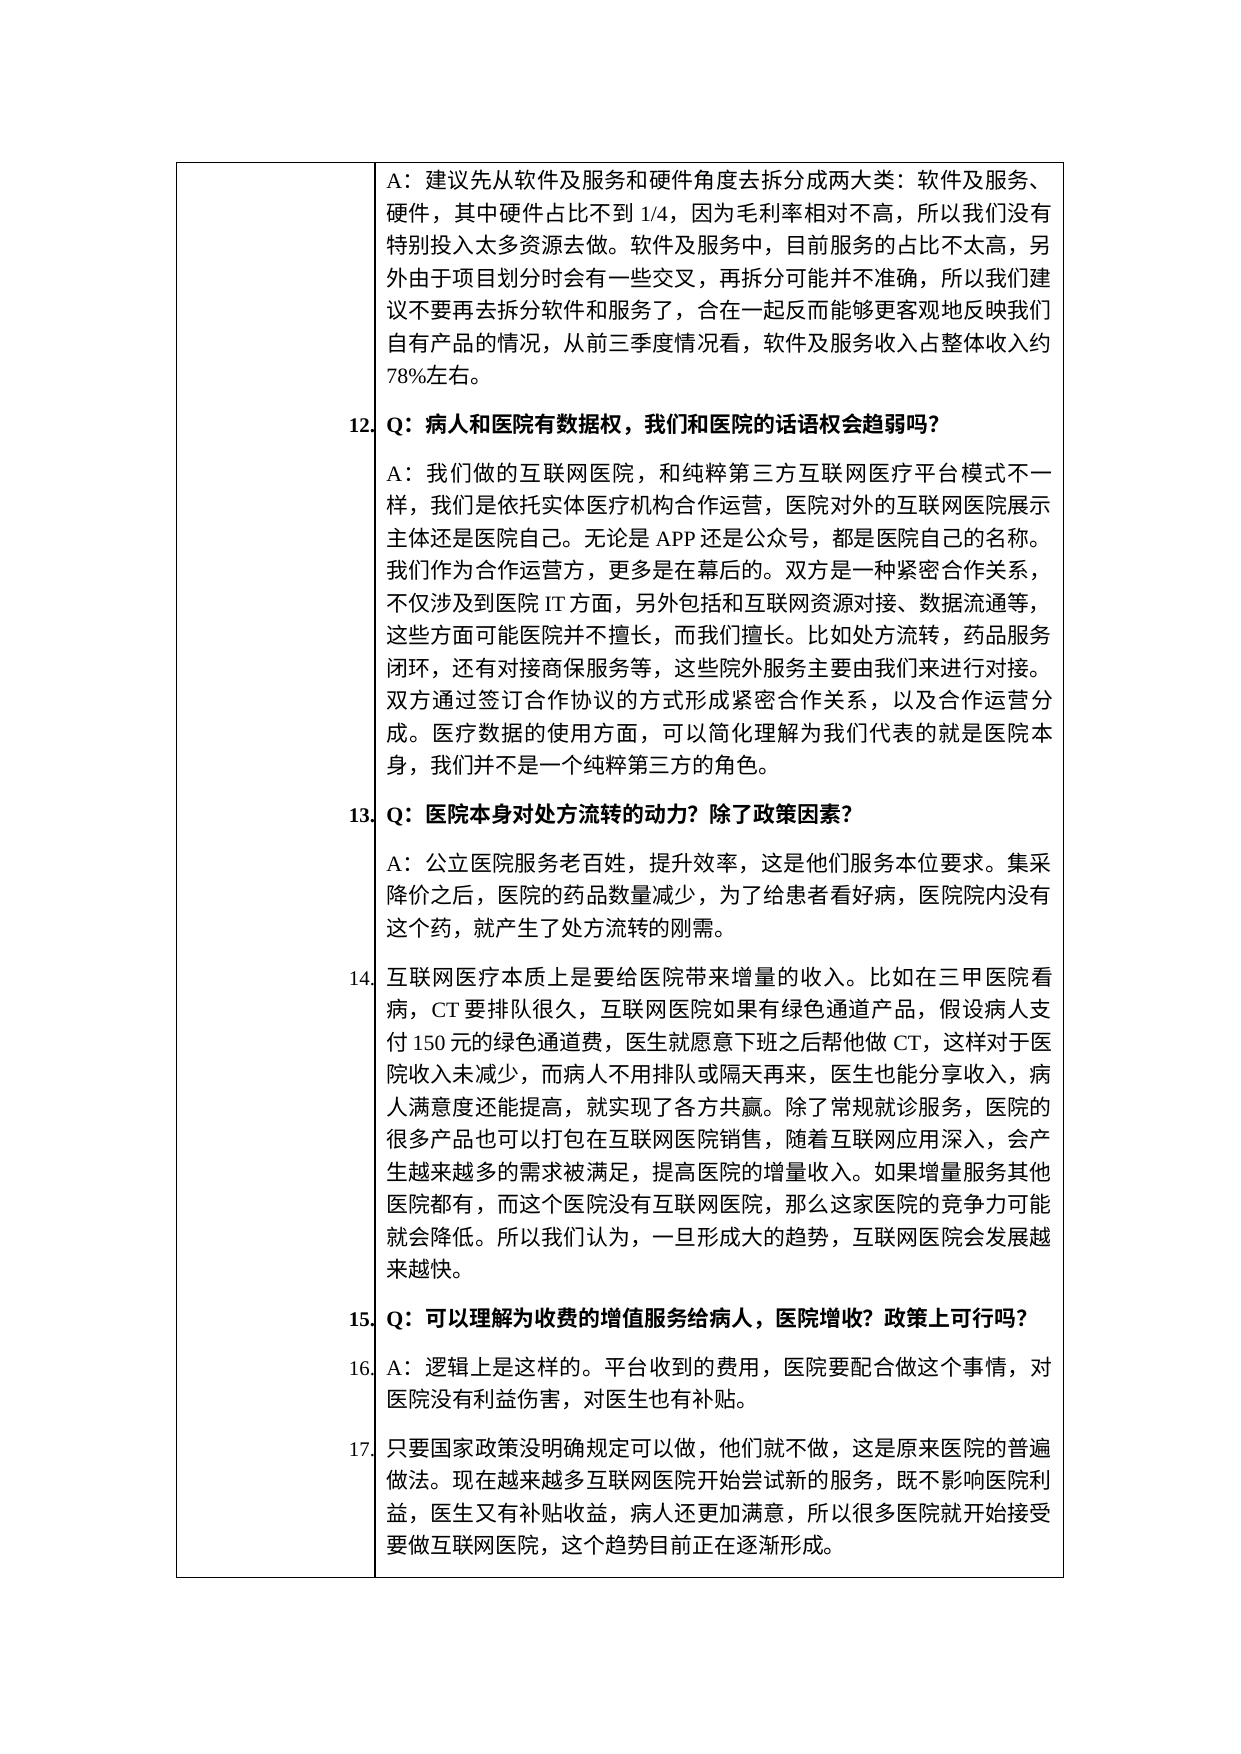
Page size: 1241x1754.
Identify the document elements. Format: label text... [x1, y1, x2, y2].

table_cell 投资者关系活动主要内容介绍 [177, 163, 374, 1577]
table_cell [376, 163, 1063, 1577]
